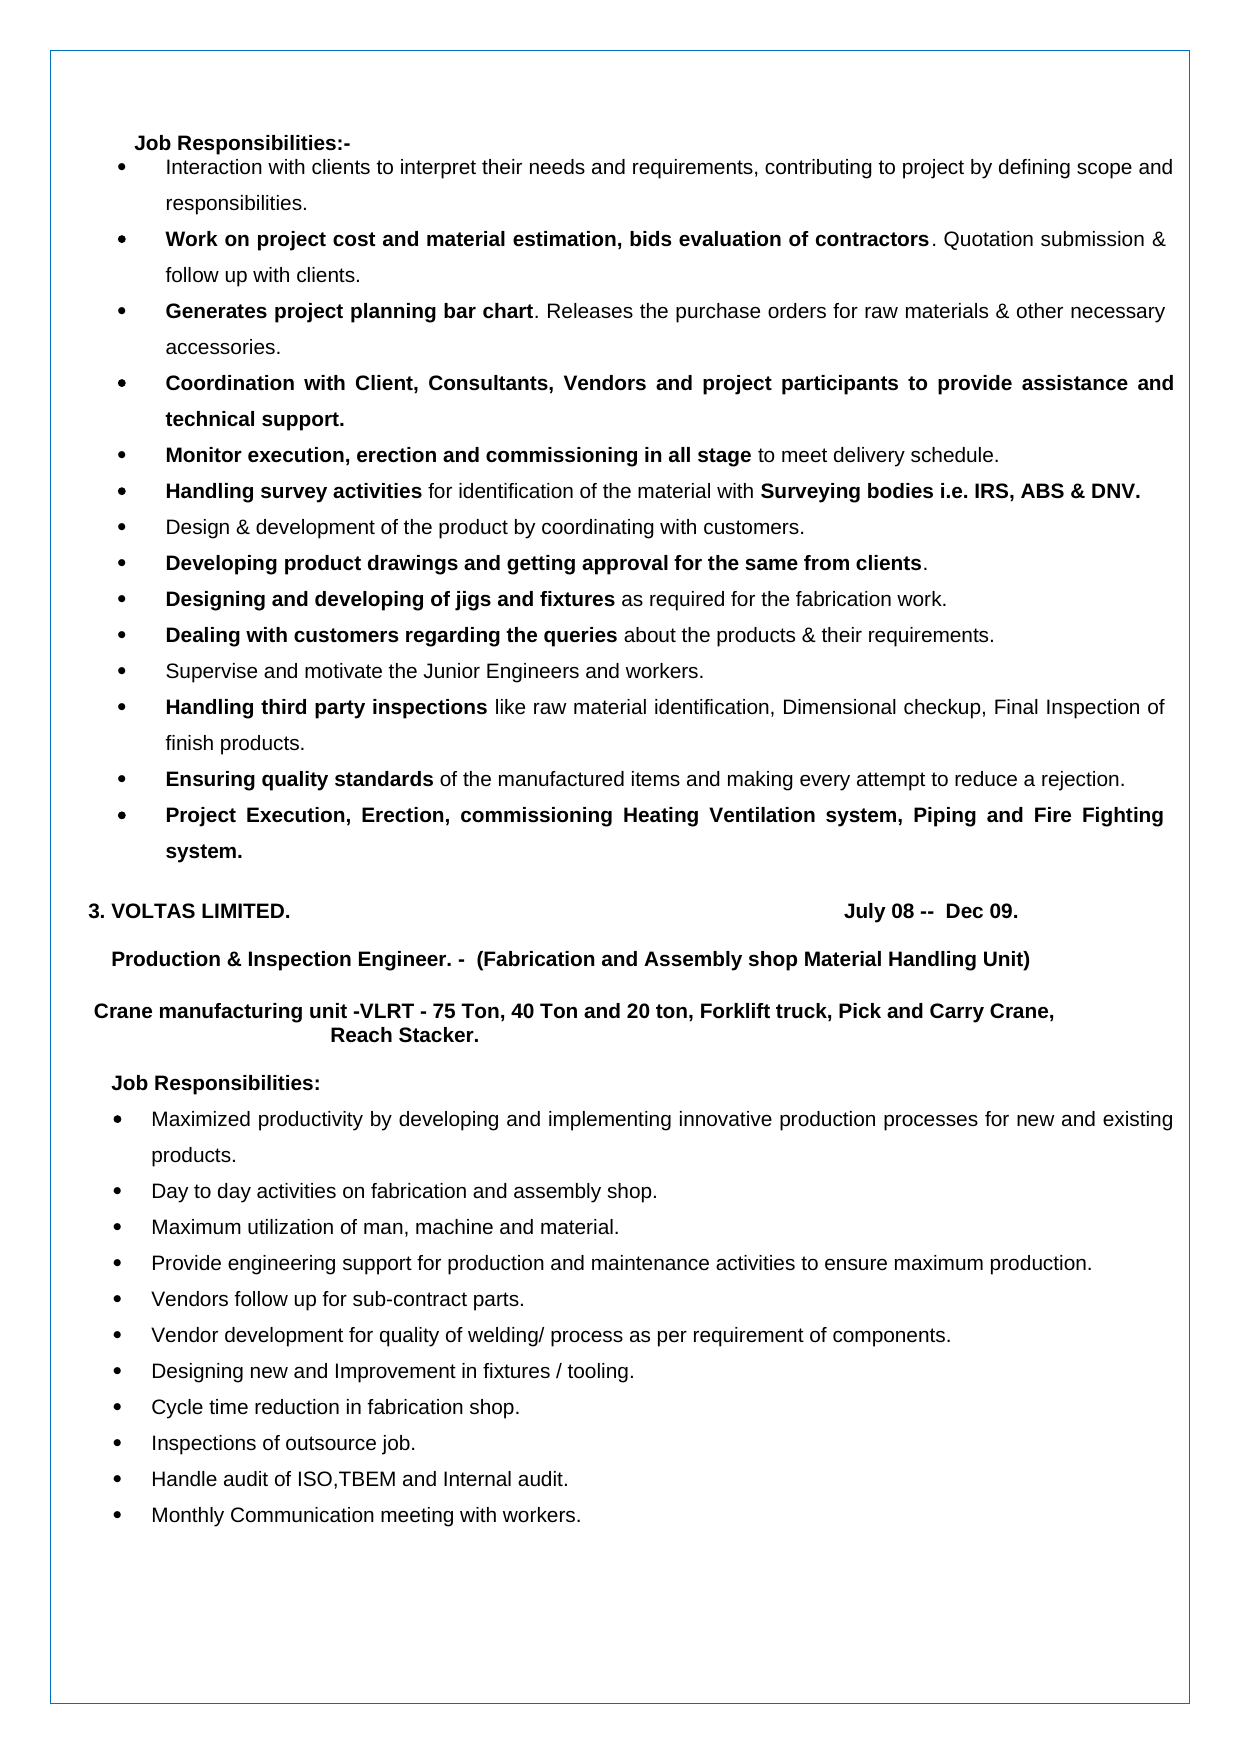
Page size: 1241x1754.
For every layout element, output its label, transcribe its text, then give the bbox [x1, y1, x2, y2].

text 3. VOLTAS LIMITED. July 08 -- Dec 09. [59, 899, 1175, 923]
text Job Responsibilities:- [134, 131, 1166, 155]
list Designing and developing of jigs and fixtures as required for the fabrication work. [118, 587, 1166, 611]
text Crane manufacturing unit -VLRT - 75 Ton, 40 Ton and 20 ton, Forklift truck, Pick and Carry Crane, [59, 999, 1175, 1023]
list Handling survey activities for identification of the material with Surveying bodies i.e. IRS, ABS & DNV. [118, 479, 1166, 503]
list Vendor development for quality of welding/ process as per requirement of components. [114, 1323, 1175, 1347]
list Designing new and Improvement in fixtures / tooling. [114, 1359, 1175, 1383]
list Monthly Communication meeting with workers. [114, 1503, 1175, 1527]
list Supervise and motivate the Junior Engineers and workers. [118, 659, 1166, 683]
text Job Responsibilities: [59, 1071, 1175, 1095]
list Ensuring quality standards of the manufactured items and making every attempt to reduce a rejection. [118, 767, 1166, 791]
text Production & Inspection Engineer. - (Fabrication and Assembly shop Material Handling Unit) [59, 947, 1175, 971]
text Reach Stacker. [59, 1023, 1175, 1047]
list Vendors follow up for sub-contract parts. [114, 1287, 1175, 1311]
list Design & development of the product by coordinating with customers. [118, 515, 1166, 539]
list Maximized productivity by developing and implementing innovative production processes for new and existing products. [114, 1107, 1175, 1167]
list Day to day activities on fabrication and assembly shop. [114, 1179, 1175, 1203]
list Dealing with customers regarding the queries about the products & their requirements. [118, 623, 1166, 647]
list Monitor execution, erection and commissioning in all stage to meet delivery schedule. [118, 443, 1166, 467]
list Handling third party inspections like raw material identification, Dimensional checkup, Final Inspection of finish products. [118, 695, 1166, 755]
list Handle audit of ISO,TBEM and Internal audit. [114, 1467, 1175, 1491]
list Project Execution, Erection, commissioning Heating Ventilation system, Piping and Fire Fighting system. [118, 803, 1166, 863]
list Provide engineering support for production and maintenance activities to ensure maximum production. [114, 1251, 1175, 1275]
list Cycle time reduction in fabrication shop. [114, 1395, 1175, 1419]
list Coordination with Client, Consultants, Vendors and project participants to provide assistance and technical support. [118, 371, 1175, 431]
list Work on project cost and material estimation, bids evaluation of contractors. Quotation submission & follow up with clients. [118, 227, 1166, 287]
list Maximum utilization of man, machine and material. [114, 1215, 1175, 1239]
list Inspections of outsource job. [114, 1431, 1175, 1455]
list Developing product drawings and getting approval for the same from clients. [118, 551, 1166, 575]
list Generates project planning bar chart. Releases the purchase orders for raw materials & other necessary accessories. [118, 299, 1166, 359]
list Interaction with clients to interpret their needs and requirements, contributing to project by defining scope and responsibilities. [118, 155, 1175, 215]
